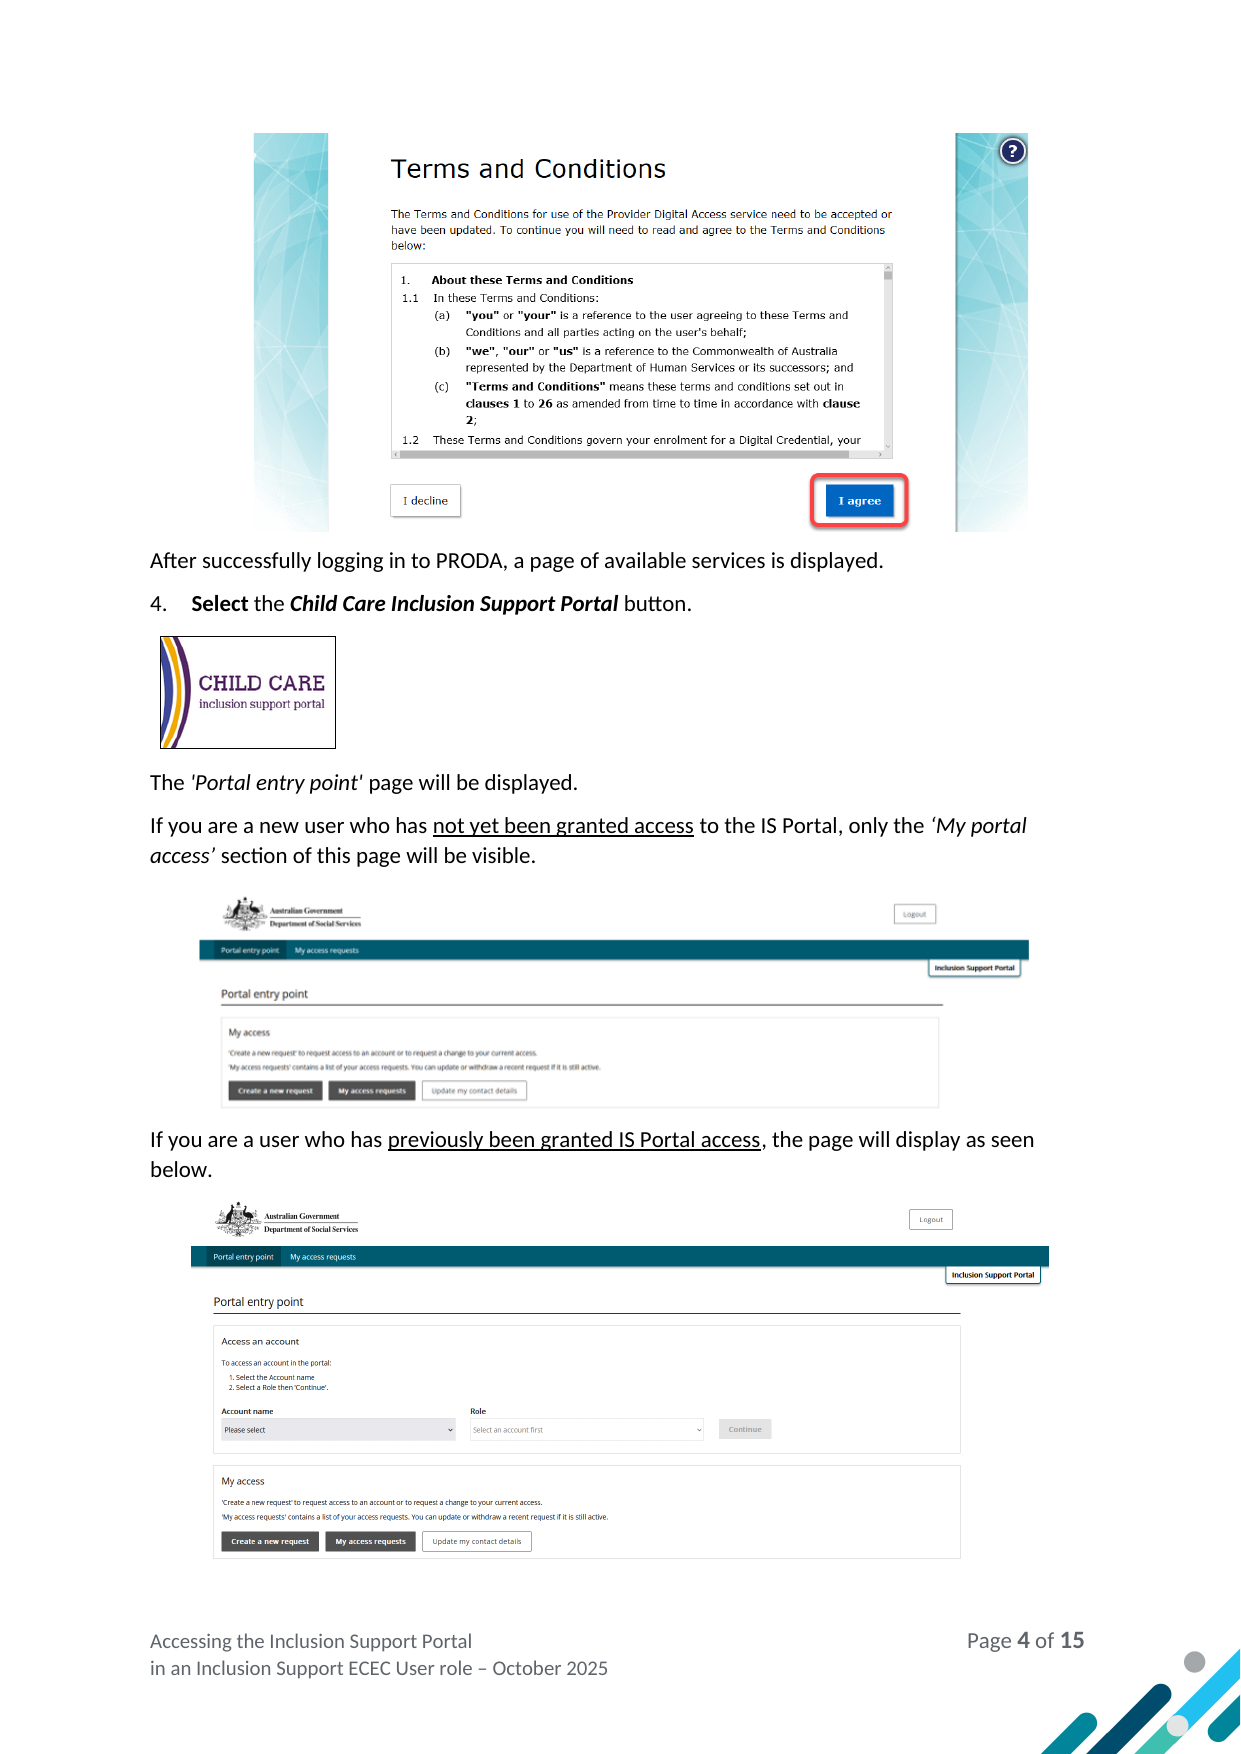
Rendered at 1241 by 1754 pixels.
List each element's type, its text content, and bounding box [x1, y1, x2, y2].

picture [191, 1267, 1049, 1560]
text After successfully logging in to PRODA, a page of available services is displayed. [150, 547, 1090, 575]
text If you are a user who has previously been granted IS Portal access, the page will display as seen below. [150, 1125, 1090, 1183]
text The 'Portal entry point' page will be displayed. [150, 768, 1090, 796]
picture [190, 884, 1051, 1111]
picture [1040, 1647, 1241, 1754]
picture [150, 632, 344, 754]
picture [191, 1197, 1049, 1245]
text If you are a new user who has not yet been granted access to the IS Portal, only the ‘My portal access’ section of this page will be visible. [150, 811, 1090, 869]
list Select the Child Care Inclusion Support Portal button. [150, 589, 1090, 617]
